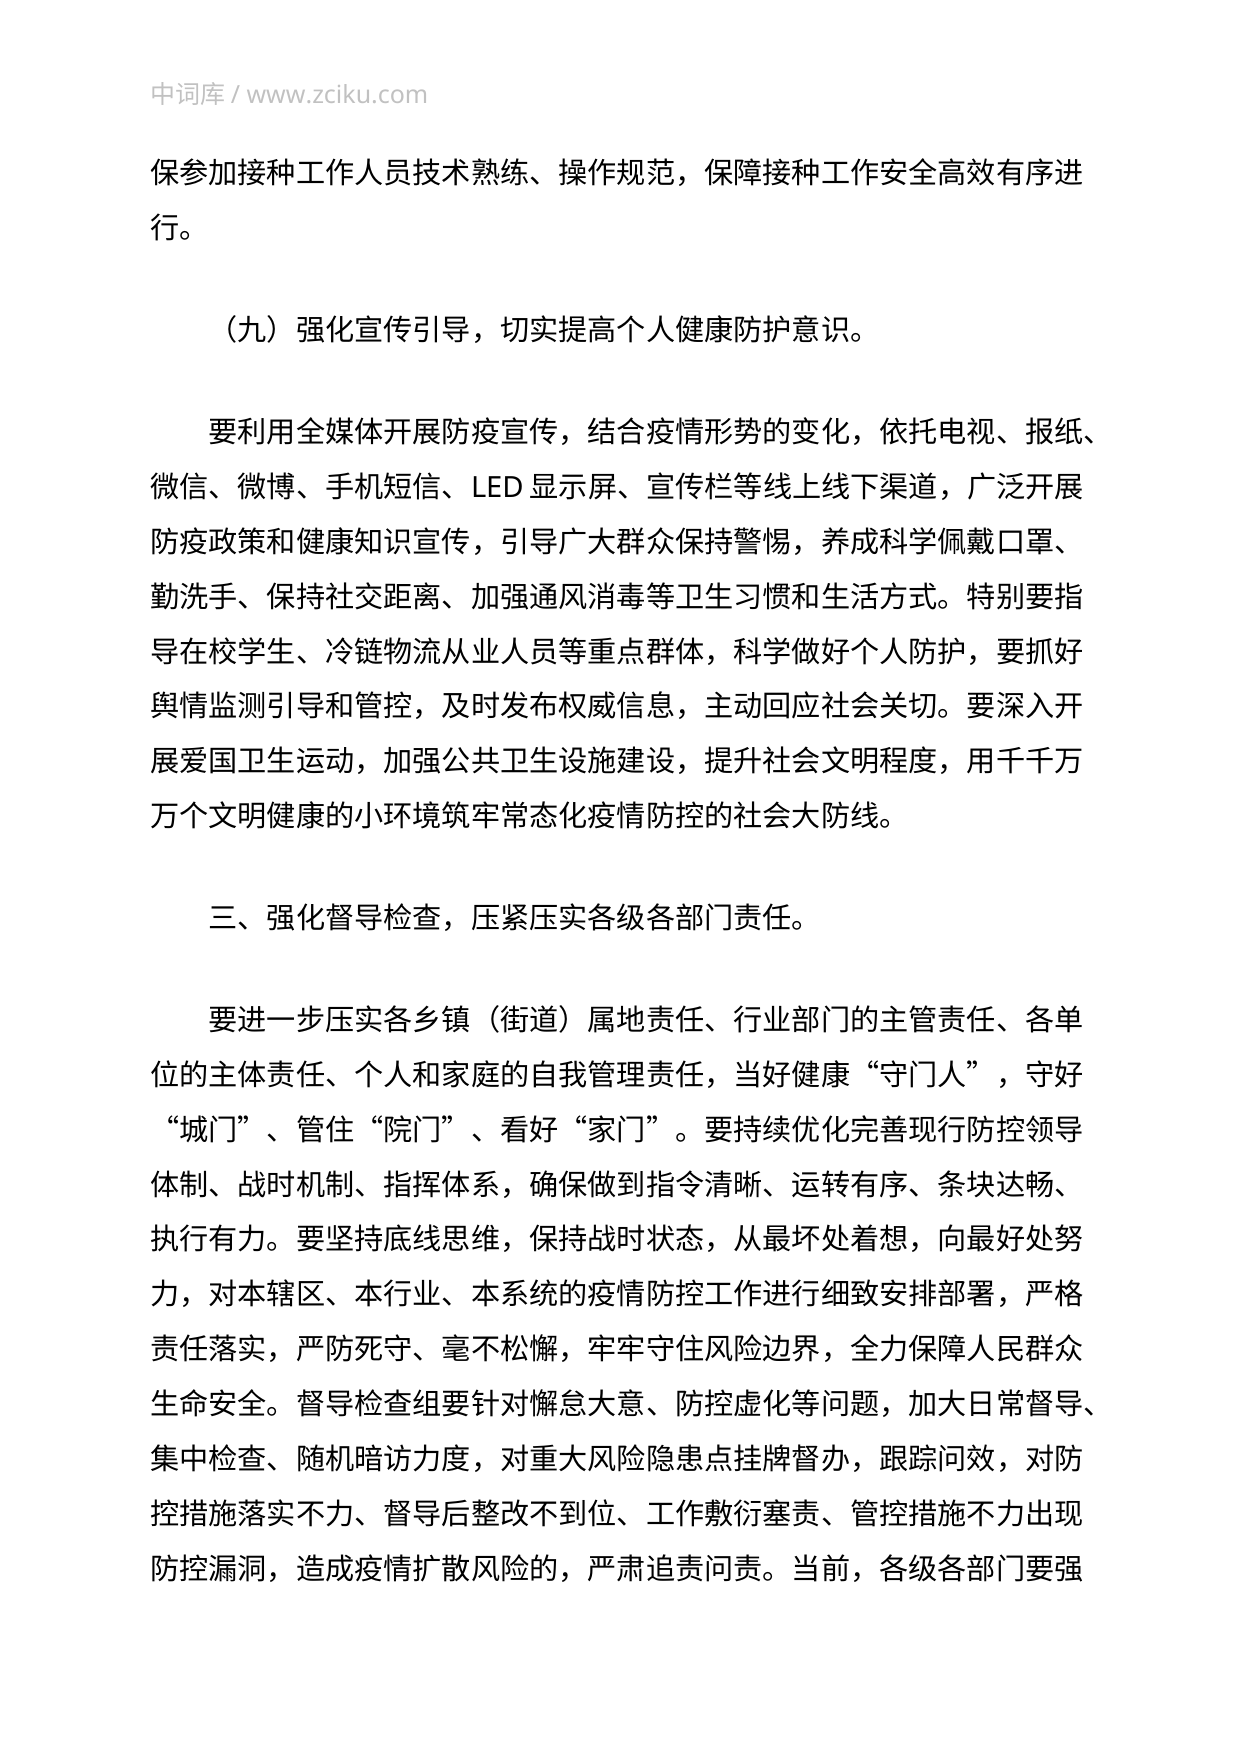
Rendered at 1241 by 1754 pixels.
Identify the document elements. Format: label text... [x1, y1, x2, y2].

text 三、强化督导检查，压紧压实各级各部门责任。 [150, 894, 1090, 937]
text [150, 996, 1090, 1588]
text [150, 150, 1090, 247]
text 要利用全媒体开展防疫宣传，结合疫情形势的变化，依托电视、报纸、微信、微博、手机短信、LED显示屏、宣传栏等线上线下渠道，广泛开展防疫政策和健康知识宣传，引导广大群众保持警惕，养成科学佩戴口罩、勤洗手、保持社交距离、加强通风消毒等卫生习惯和生活方式。特别要指导在校学生、冷链物流从业人员等重点群体，科学做好个人防护，要抓好舆情监测引导和管控，及时发布权威信息，主动回应社会关切。要深入开展爱国卫生运动，加强公共卫生设施建设，提升社会文明程度，用千千万万个文明健康的小环境筑牢常态化疫情防控的社会大防线。 [150, 408, 1090, 835]
text （九）强化宣传引导，切实提高个人健康防护意识。 [150, 307, 1090, 349]
